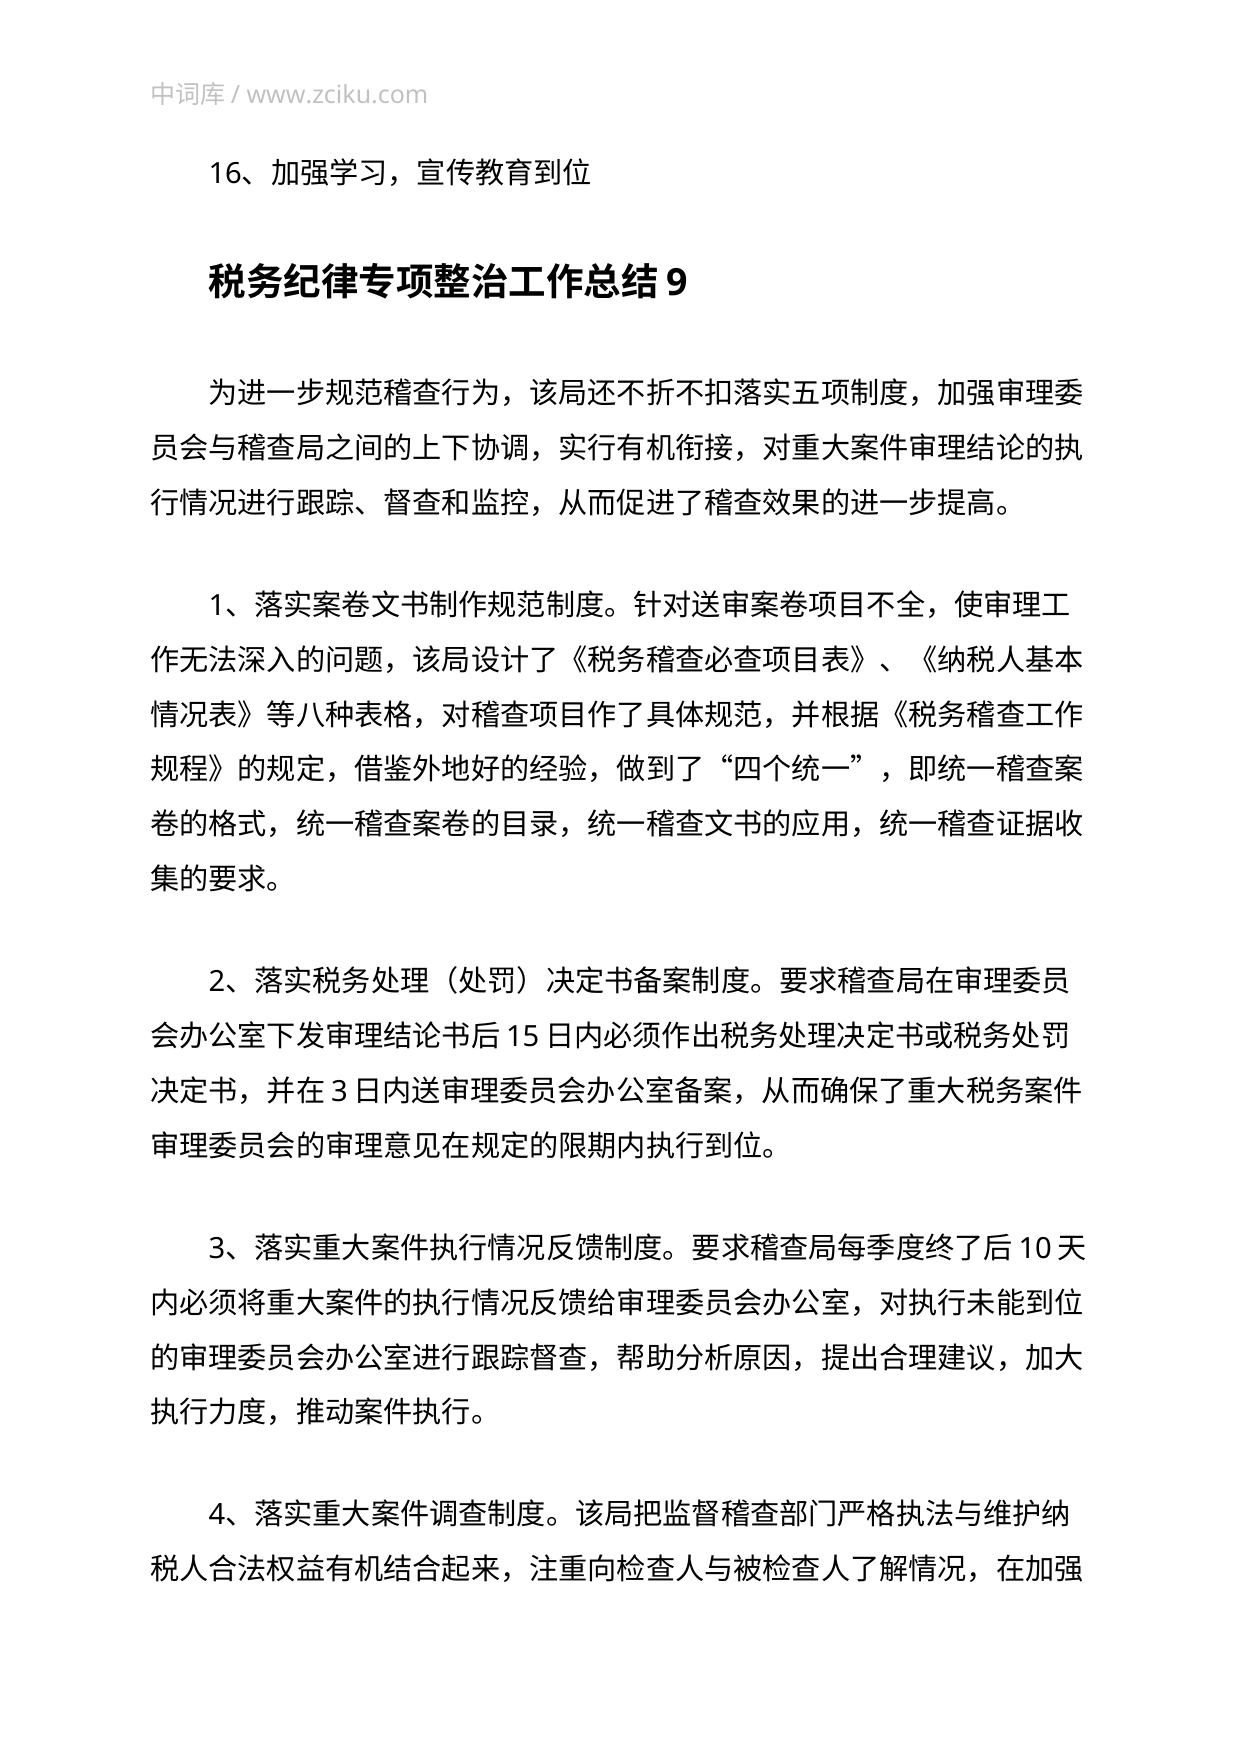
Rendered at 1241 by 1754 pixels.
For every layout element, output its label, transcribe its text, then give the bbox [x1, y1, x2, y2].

text 税务纪律专项整治工作总结9 [150, 252, 1090, 306]
text 3、落实重大案件执行情况反馈制度。要求稽查局每季度终了后10天内必须将重大案件的执行情况反馈给审理委员会办公室，对执行未能到位的审理委员会办公室进行跟踪督查，帮助分析原因，提出合理建议，加大执行力度，推动案件执行。 [150, 1224, 1090, 1431]
text 2、落实税务处理（处罚）决定书备案制度。要求稽查局在审理委员会办公室下发审理结论书后15日内必须作出税务处理决定书或税务处罚决定书，并在3日内送审理委员会办公室备案，从而确保了重大税务案件审理委员会的审理意见在规定的限期内执行到位。 [150, 957, 1090, 1165]
text 为进一步规范稽查行为，该局还不折不扣落实五项制度，加强审理委员会与稽查局之间的上下协调，实行有机衔接，对重大案件审理结论的执行情况进行跟踪、督查和监控，从而促进了稽查效果的进一步提高。 [150, 369, 1090, 522]
text 1、落实案卷文书制作规范制度。针对送审案卷项目不全，使审理工作无法深入的问题，该局设计了《税务稽查必查项目表》、《纳税人基本情况表》等八种表格，对稽查项目作了具体规范，并根据《税务稽查工作规程》的规定，借鉴外地好的经验，做到了“四个统一”，即统一稽查案卷的格式，统一稽查案卷的目录，统一稽查文书的应用，统一稽查证据收集的要求。 [150, 581, 1090, 898]
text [150, 1491, 1090, 1588]
text 16、加强学习，宣传教育到位 [150, 150, 1090, 192]
